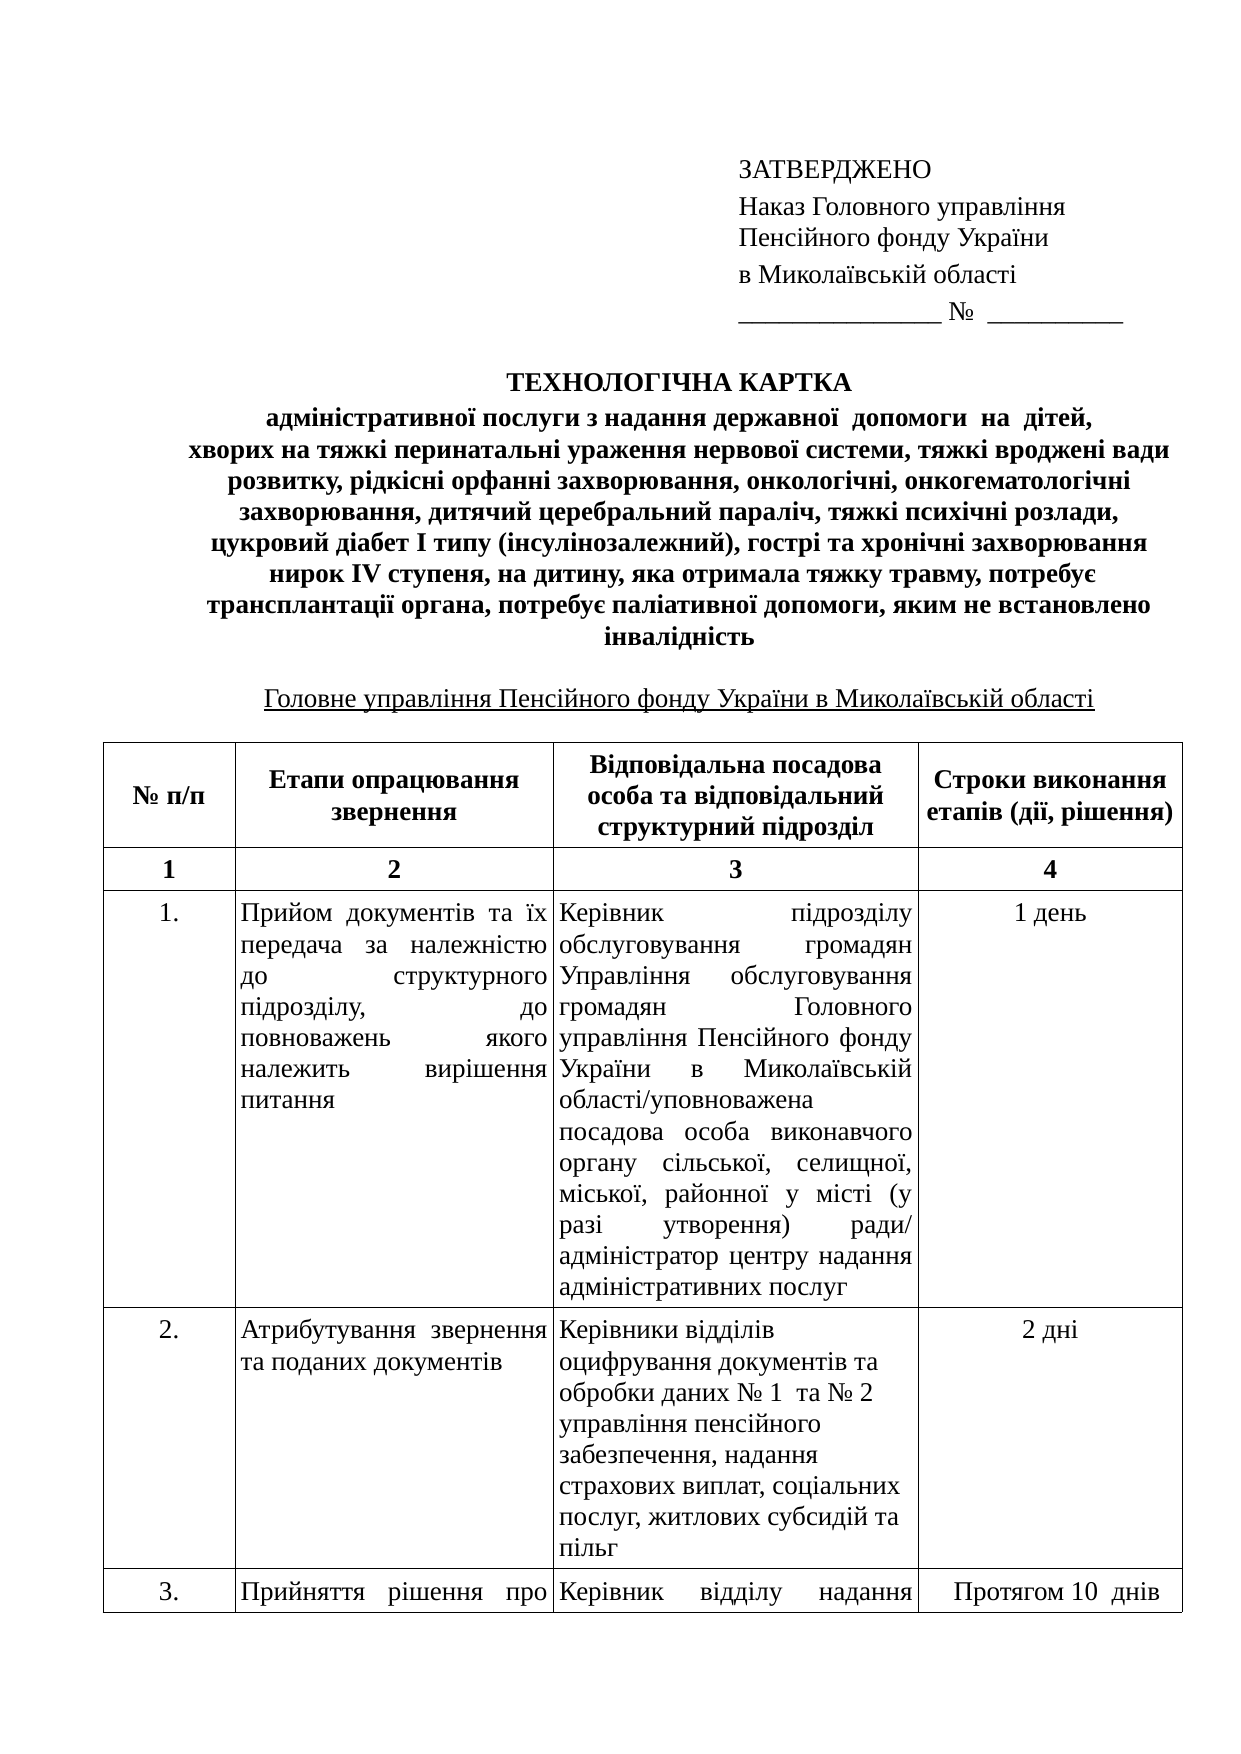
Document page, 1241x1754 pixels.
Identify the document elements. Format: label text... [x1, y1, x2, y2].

table_cell Прийом документів та їх передача за належністю до структурного підрозділу, до повноважень якого належить вирішення питання [236, 891, 553, 1307]
text цукровий діабет I типу (інсулінозалежний), гострі та хронічні захворювання [177, 526, 1181, 557]
table_header № п/п [104, 743, 235, 847]
text адміністративної послуги з надання державної допомоги на дітей, [177, 402, 1181, 433]
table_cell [236, 1569, 553, 1611]
table_cell 1. [104, 891, 235, 1307]
table_cell 2 дні [919, 1308, 1182, 1568]
table_cell Керівник підрозділу обслуговування громадян Управління обслуговування громадян Головного управління Пенсійного фонду України в Миколаївській області/уповноважена посадова особа виконавчого органу сільської, селищної, міської, районної у місті (у разі утворення) ради/ адміністратор центру надання адміністративних послуг [554, 891, 918, 1307]
text хворих на тяжкі перинатальні ураження нервової системи, тяжкі вроджені вади розвитку, рідкісні орфанні захворювання, онкологічні, онкогематологічні захворювання, дитячий церебральний параліч, тяжкі психічні розлади, [177, 433, 1181, 526]
table_header Етапи опрацювання звернення [236, 743, 553, 847]
table_header Відповідальна посадова особа та відповідальний структурний підрозділ [554, 743, 918, 847]
table_cell Атрибутування звернення та поданих документів [236, 1308, 553, 1568]
text Головне управління Пенсійного фонду України в Миколаївській області [177, 682, 1181, 713]
text в Миколаївській області [738, 258, 1181, 289]
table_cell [919, 1569, 1182, 1611]
text трансплантації органа, потребує паліативної допомоги, яким не встановлено інвалідність [177, 588, 1181, 651]
text нирок IV ступеня, на дитину, яка отримала тяжку травму, потребує [177, 557, 1181, 588]
table_cell 3 [554, 848, 918, 890]
table_cell 2. [104, 1308, 235, 1568]
table_cell Керівники відділів оцифрування документів та обробки даних № 1 та № 2 управління пенсійного забезпечення, надання страхових виплат, соціальних послуг, житлових субсидій та пільг [554, 1308, 918, 1568]
text ЗАТВЕРДЖЕНО [738, 153, 1181, 184]
text _______________ № __________ [738, 295, 1181, 326]
table_cell 2 [236, 848, 553, 890]
table_cell 1 [104, 848, 235, 890]
text ТЕХНОЛОГІЧНА КАРТКА [177, 366, 1181, 397]
text Наказ Головного управління Пенсійного фонду України [738, 190, 1181, 252]
table_cell 4 [919, 848, 1182, 890]
table_header Строки виконання етапів (дії, рішення) [919, 743, 1182, 847]
table_cell 1 день [919, 891, 1182, 1307]
table_cell 3. [104, 1569, 235, 1611]
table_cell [554, 1569, 918, 1611]
